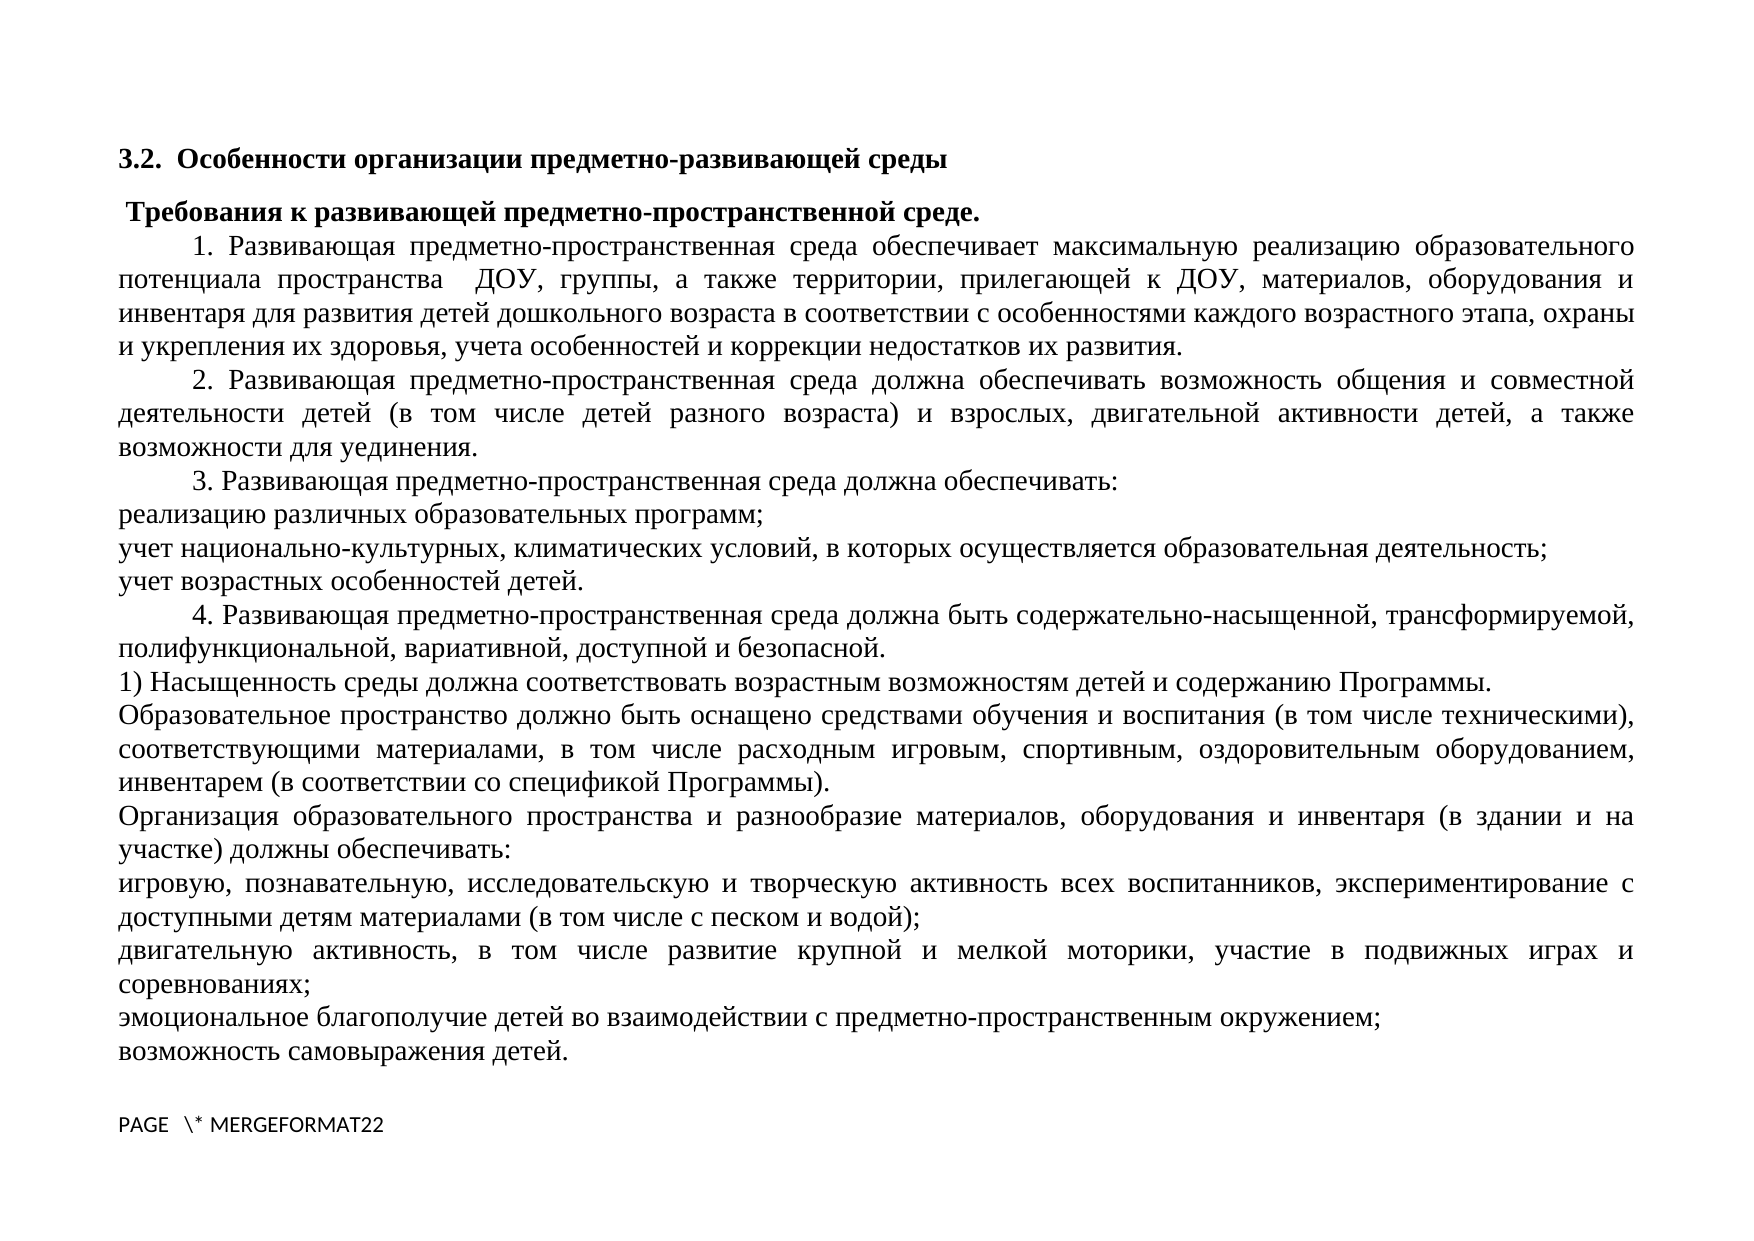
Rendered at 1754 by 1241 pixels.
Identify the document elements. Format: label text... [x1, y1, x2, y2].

text 1) Насыщенность среды должна соответствовать возрастным возможностям детей и содержанию Программы. [118, 664, 1636, 697]
text 4. Развивающая предметно-пространственная среда должна быть содержательно-насыщенной, трансформируемой, полифункциональной, вариативной, доступной и безопасной. [118, 597, 1636, 664]
text реализацию различных образовательных программ; [118, 496, 1636, 530]
text эмоциональное благополучие детей во взаимодействии с предметно-пространственным окружением; [118, 999, 1636, 1033]
text учет национально-культурных, климатических условий, в которых осуществляется образовательная деятельность; [118, 530, 1636, 563]
text Организация образовательного пространства и разнообразие материалов, оборудования и инвентаря (в здании и на участке) должны обеспечивать: [118, 798, 1636, 865]
text 2. Развивающая предметно-пространственная среда должна обеспечивать возможность общения и совместной деятельности детей (в том числе детей разного возраста) и взрослых, двигательной активности детей, а также возможности для уединения. [118, 362, 1636, 463]
text Образовательное пространство должно быть оснащено средствами обучения и воспитания (в том числе техническими), соответствующими материалами, в том числе расходным игровым, спортивным, оздоровительным оборудованием, инвентарем (в соответствии со спецификой Программы). [118, 697, 1636, 798]
text 1. Развивающая предметно-пространственная среда обеспечивает максимальную реализацию образовательного потенциала пространства ДОУ, группы, а также территории, прилегающей к ДОУ, материалов, оборудования и инвентаря для развития детей дошкольного возраста в соответствии с особенностями каждого возрастного этапа, охраны и укрепления их здоровья, учета особенностей и коррекции недостатков их развития. [118, 228, 1636, 362]
text 3. Развивающая предметно-пространственная среда должна обеспечивать: [118, 463, 1636, 496]
text игровую, познавательную, исследовательскую и творческую активность всех воспитанников, экспериментирование с доступными детям материалами (в том числе с песком и водой); [118, 865, 1636, 932]
text Требования к развивающей предметно-пространственной среде. [118, 194, 1636, 228]
text возможность самовыражения детей. [118, 1033, 1636, 1066]
text учет возрастных особенностей детей. [118, 563, 1636, 597]
text 3.2. Особенности организации предметно-развивающей среды [118, 141, 1636, 175]
text двигательную активность, в том числе развитие крупной и мелкой моторики, участие в подвижных играх и соревнованиях; [118, 932, 1636, 999]
